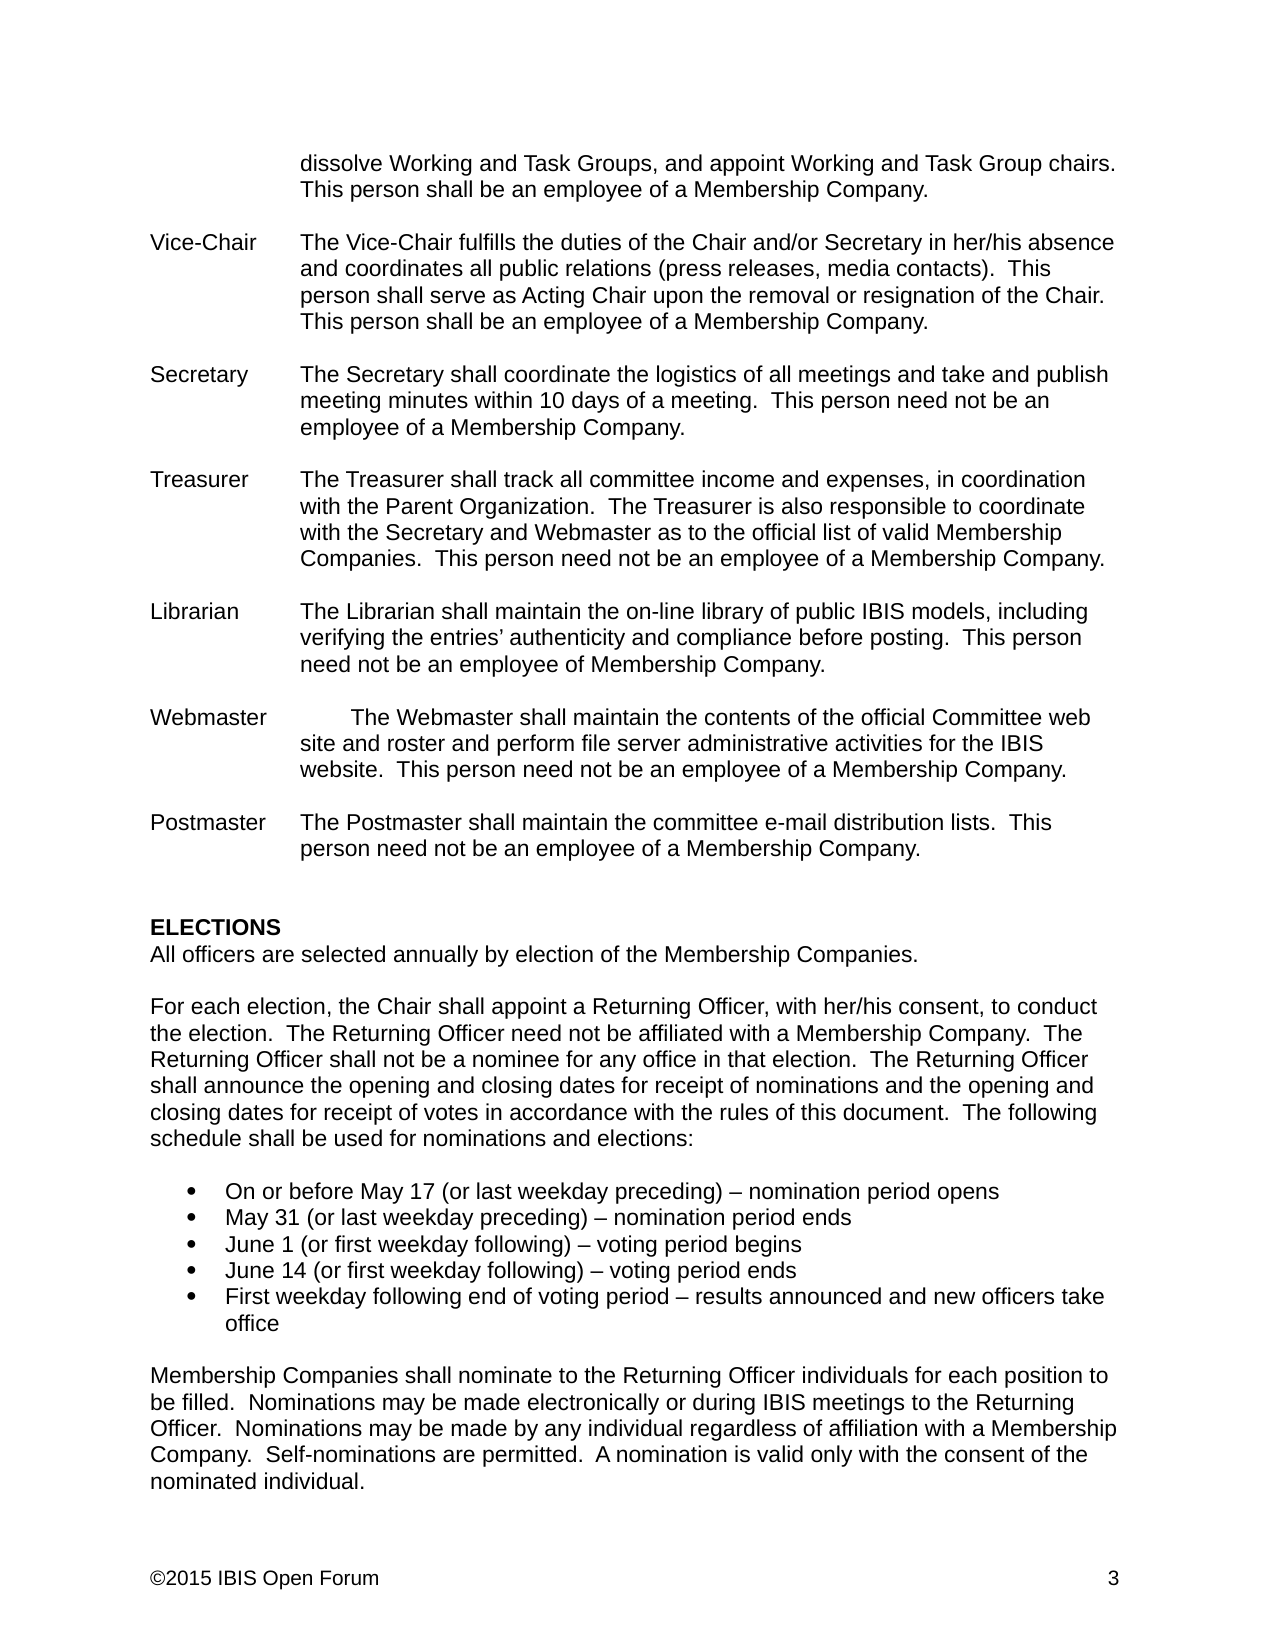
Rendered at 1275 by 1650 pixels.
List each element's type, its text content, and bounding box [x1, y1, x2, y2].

list June 1 (or first weekday following) – voting period begins [187, 1231, 1125, 1257]
list June 14 (or first weekday following) – voting period ends [187, 1257, 1125, 1283]
text Vice-Chair The Vice-Chair fulfills the duties of the Chair and/or Secretary in her/his absence and coordinates all public relations (press releases, media contacts). This person shall serve as Acting Chair upon the removal or resignation of the Chair. This person shall be an employee of a Membership Company. [150, 229, 1125, 334]
text Treasurer The Treasurer shall track all committee income and expenses, in coordination with the Parent Organization. The Treasurer is also responsible to coordinate with the Secretary and Webmaster as to the official list of valid Membership Companies. This person need not be an employee of a Membership Company. [150, 466, 1125, 572]
list May 31 (or last weekday preceding) – nomination period ends [187, 1204, 1125, 1231]
list On or before May 17 (or last weekday preceding) – nomination period opens [187, 1178, 1125, 1204]
text Webmaster The Webmaster shall maintain the contents of the official Committee web site and roster and perform file server administrative activities for the IBIS website. This person need not be an employee of a Membership Company. [150, 703, 1125, 782]
list First weekday following end of voting period – results announced and new officers take office [187, 1283, 1125, 1336]
text Membership Companies shall nominate to the Returning Officer individuals for each position to be filled. Nominations may be made electronically or during IBIS meetings to the Returning Officer. Nominations may be made by any individual regardless of affiliation with a Membership Company. Self-nominations are permitted. A nomination is valid only with the consent of the nominated individual. [150, 1362, 1125, 1494]
text For each election, the Chair shall appoint a Returning Officer, with her/his consent, to conduct the election. The Returning Officer need not be affiliated with a Membership Company. The Returning Officer shall not be a nominee for any office in that election. The Returning Officer shall announce the opening and closing dates for receipt of nominations and the opening and closing dates for receipt of votes in accordance with the rules of this document. The following schedule shall be used for nominations and elections: [150, 993, 1125, 1151]
text Postmaster The Postmaster shall maintain the committee e-mail distribution lists. This person need not be an employee of a Membership Company. [150, 809, 1125, 862]
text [150, 150, 1125, 203]
text All officers are selected annually by election of the Membership Companies. [150, 941, 1125, 967]
text Librarian The Librarian shall maintain the on-line library of public IBIS models, including verifying the entries’ authenticity and compliance before posting. This person need not be an employee of Membership Company. [150, 598, 1125, 677]
text ELECTIONS [150, 914, 1125, 941]
text Secretary The Secretary shall coordinate the logistics of all meetings and take and publish meeting minutes within 10 days of a meeting. This person need not be an employee of a Membership Company. [150, 361, 1125, 440]
